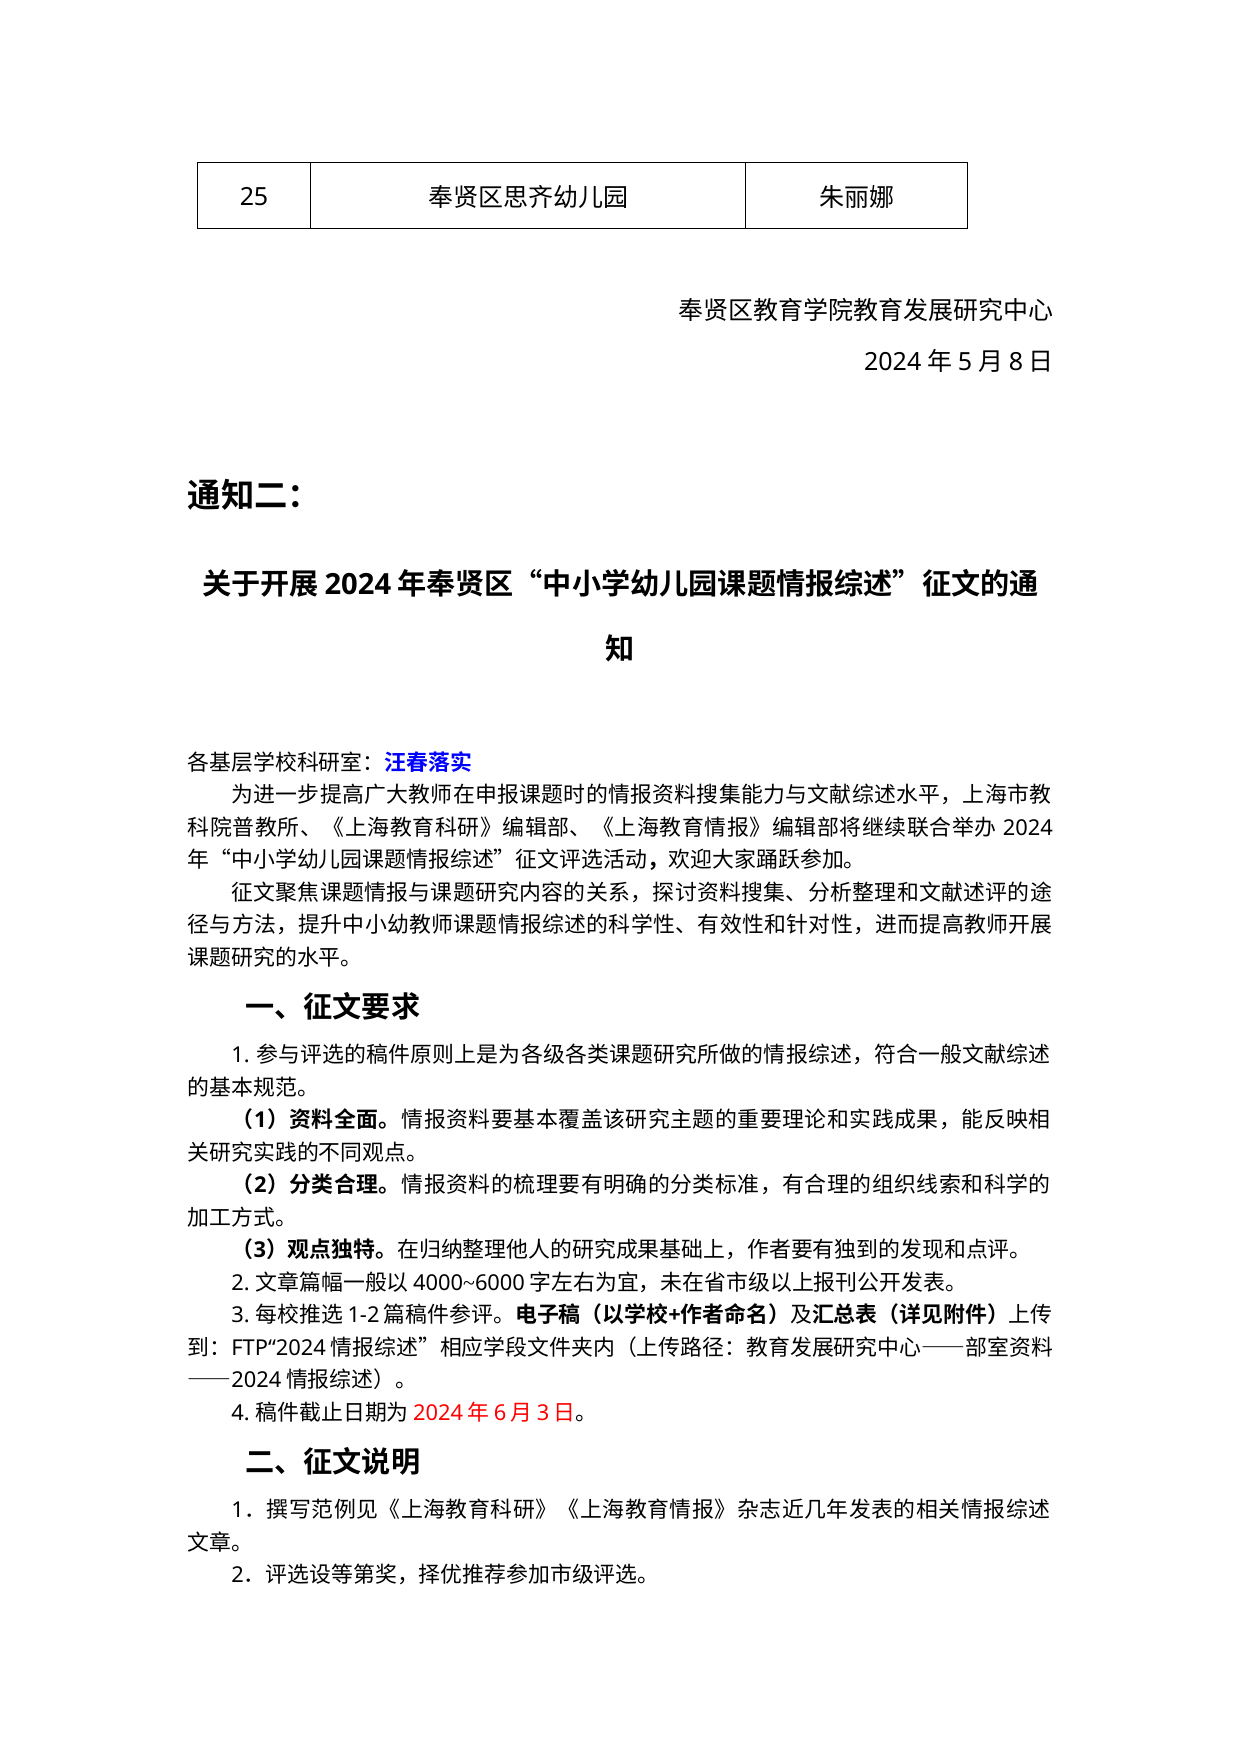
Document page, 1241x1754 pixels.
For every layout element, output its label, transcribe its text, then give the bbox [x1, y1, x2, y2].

text 3. 每校推选1-2篇稿件参评。电子稿（以学校+作者命名）及汇总表（详见附件）上传到：FTP“2024情报综述”相应学段文件夹内（上传路径：教育发展研究中心——部室资料——2024情报综述）。 [187, 1297, 1053, 1394]
text 2. 文章篇幅一般以4000~6000字左右为宜，未在省市级以上报刊公开发表。 [187, 1264, 1053, 1297]
text 2．评选设等第奖，择优推荐参加市级评选。 [187, 1557, 1053, 1589]
text 4. 稿件截止日期为2024年6月3日。 [187, 1394, 1053, 1427]
table_cell 25 [198, 163, 310, 228]
table_cell 朱丽娜 [746, 163, 967, 228]
text 各基层学校科研室：汪春落实 [187, 744, 1053, 777]
text 征文聚焦课题情报与课题研究内容的关系，探讨资料搜集、分析整理和文献述评的途径与方法，提升中小幼教师课题情报综述的科学性、有效性和针对性，进而提高教师开展课题研究的水平。 [187, 874, 1053, 972]
table_cell 奉贤区思齐幼儿园 [311, 163, 745, 228]
text 一、征文要求 [187, 972, 1053, 1037]
text （3）观点独特。在归纳整理他人的研究成果基础上，作者要有独到的发现和点评。 [187, 1232, 1053, 1264]
text （1）资料全面。情报资料要基本覆盖该研究主题的重要理论和实践成果，能反映相关研究实践的不同观点。 [187, 1102, 1053, 1167]
text 2024 年5 月8日 [187, 341, 1053, 377]
text 奉贤区教育学院教育发展研究中心 [187, 276, 1053, 341]
text 为进一步提高广大教师在申报课题时的情报资料搜集能力与文献综述水平，上海市教科院普教所、《上海教育科研》编辑部、《上海教育情报》编辑部将继续联合举办2024年“中小学幼儿园课题情报综述”征文评选活动，欢迎大家踊跃参加。 [187, 777, 1053, 874]
text 二、征文说明 [187, 1427, 1053, 1492]
text 1. 参与评选的稿件原则上是为各级各类课题研究所做的情报综述，符合一般文献综述的基本规范。 [187, 1037, 1053, 1102]
text （2）分类合理。情报资料的梳理要有明确的分类标准，有合理的组织线索和科学的加工方式。 [187, 1167, 1053, 1232]
text 1．撰写范例见《上海教育科研》《上海教育情报》杂志近几年发表的相关情报综述文章。 [187, 1492, 1053, 1557]
text 关于开展2024年奉贤区“中小学幼儿园课题情报综述”征文的通知 [187, 549, 1053, 679]
text 通知二： [187, 460, 1053, 525]
